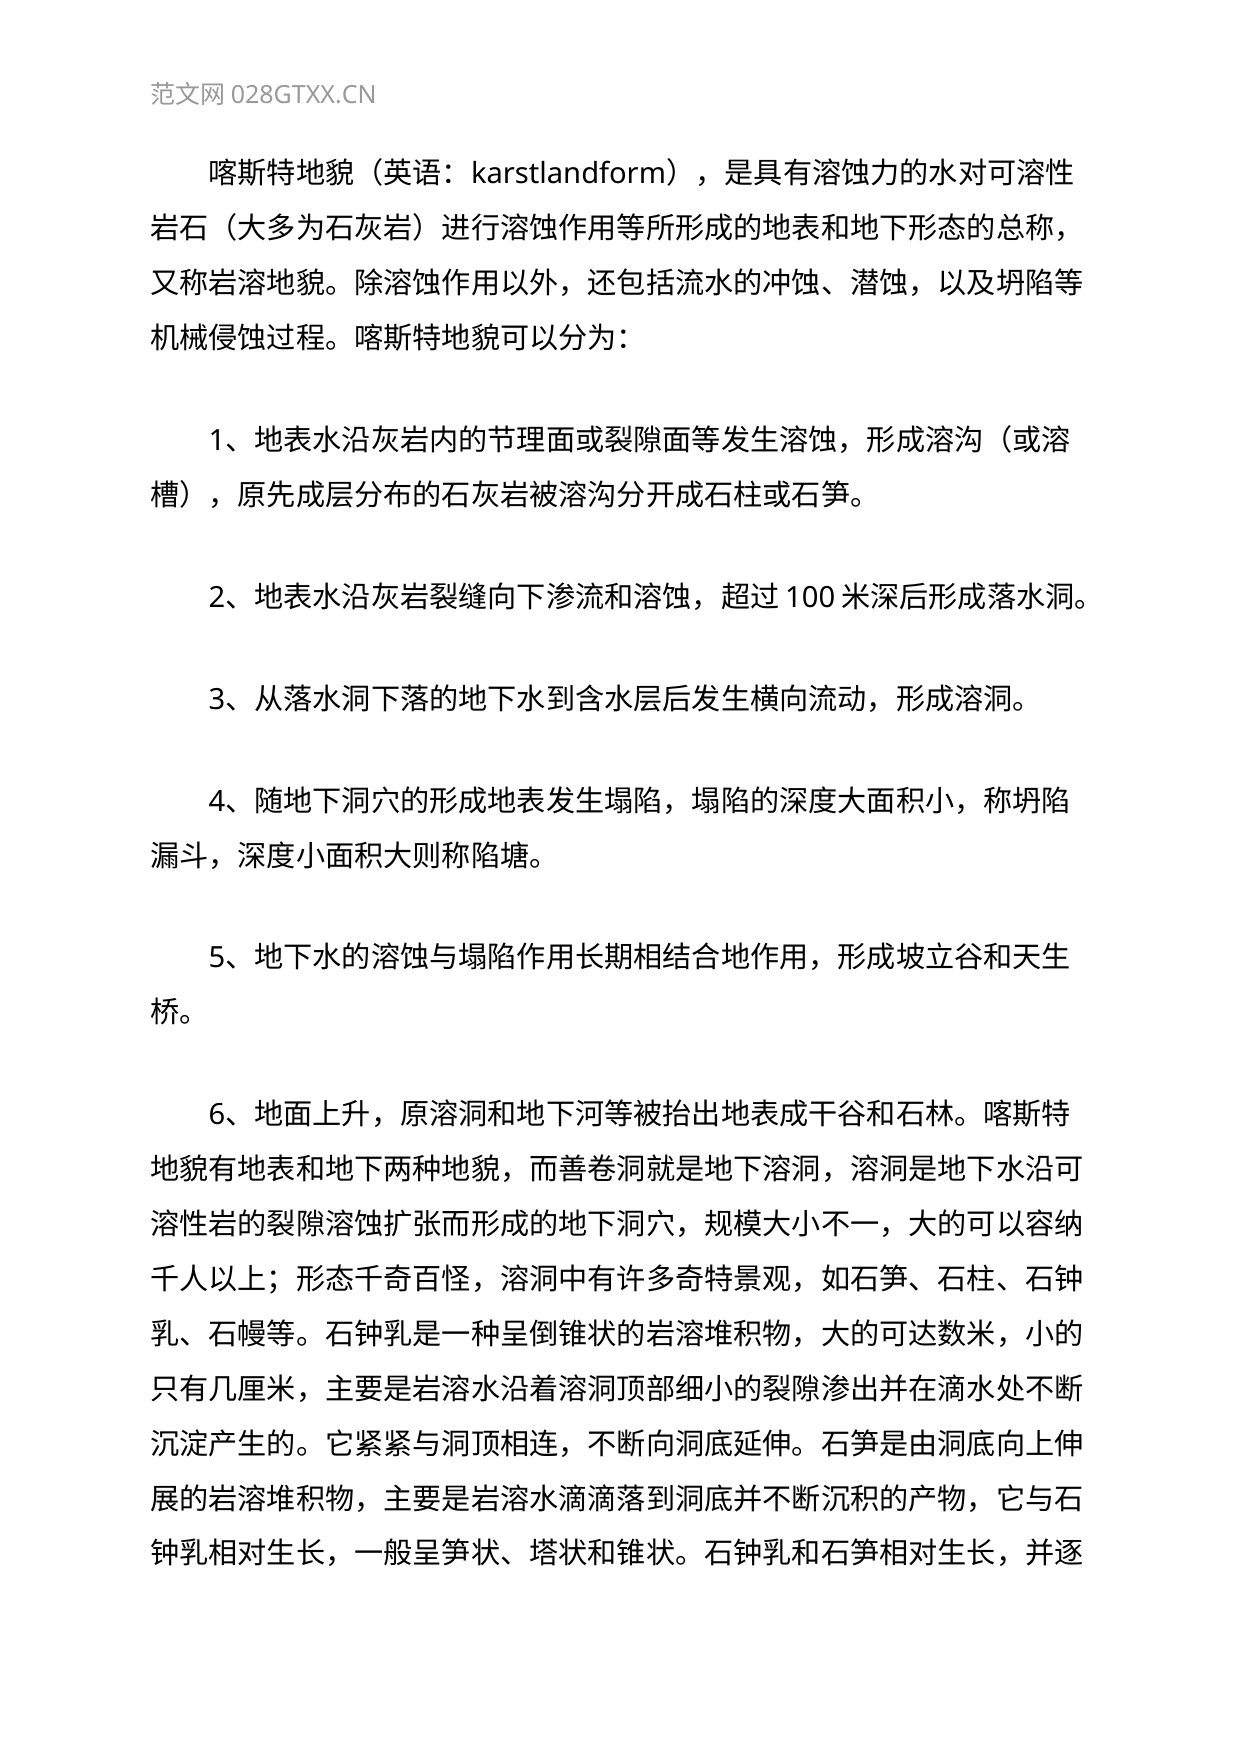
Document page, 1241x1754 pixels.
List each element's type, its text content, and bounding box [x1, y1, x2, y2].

text 4、随地下洞穴的形成地表发生塌陷，塌陷的深度大面积小，称坍陷漏斗，深度小面积大则称陷塘。 [150, 777, 1090, 874]
text 2、地表水沿灰岩裂缝向下渗流和溶蚀，超过100米深后形成落水洞。 [150, 573, 1090, 616]
text 1、地表水沿灰岩内的节理面或裂隙面等发生溶蚀，形成溶沟（或溶槽），原先成层分布的石灰岩被溶沟分开成石柱或石笋。 [150, 417, 1090, 514]
text 喀斯特地貌（英语：karstlandform），是具有溶蚀力的水对可溶性岩石（大多为石灰岩）进行溶蚀作用等所形成的地表和地下形态的总称，又称岩溶地貌。除溶蚀作用以外，还包括流水的冲蚀、潜蚀，以及坍陷等机械侵蚀过程。喀斯特地貌可以分为： [150, 150, 1090, 357]
text 3、从落水洞下落的地下水到含水层后发生横向流动，形成溶洞。 [150, 675, 1090, 718]
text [150, 1091, 1090, 1572]
text 5、地下水的溶蚀与塌陷作用长期相结合地作用，形成坡立谷和天生桥。 [150, 934, 1090, 1031]
